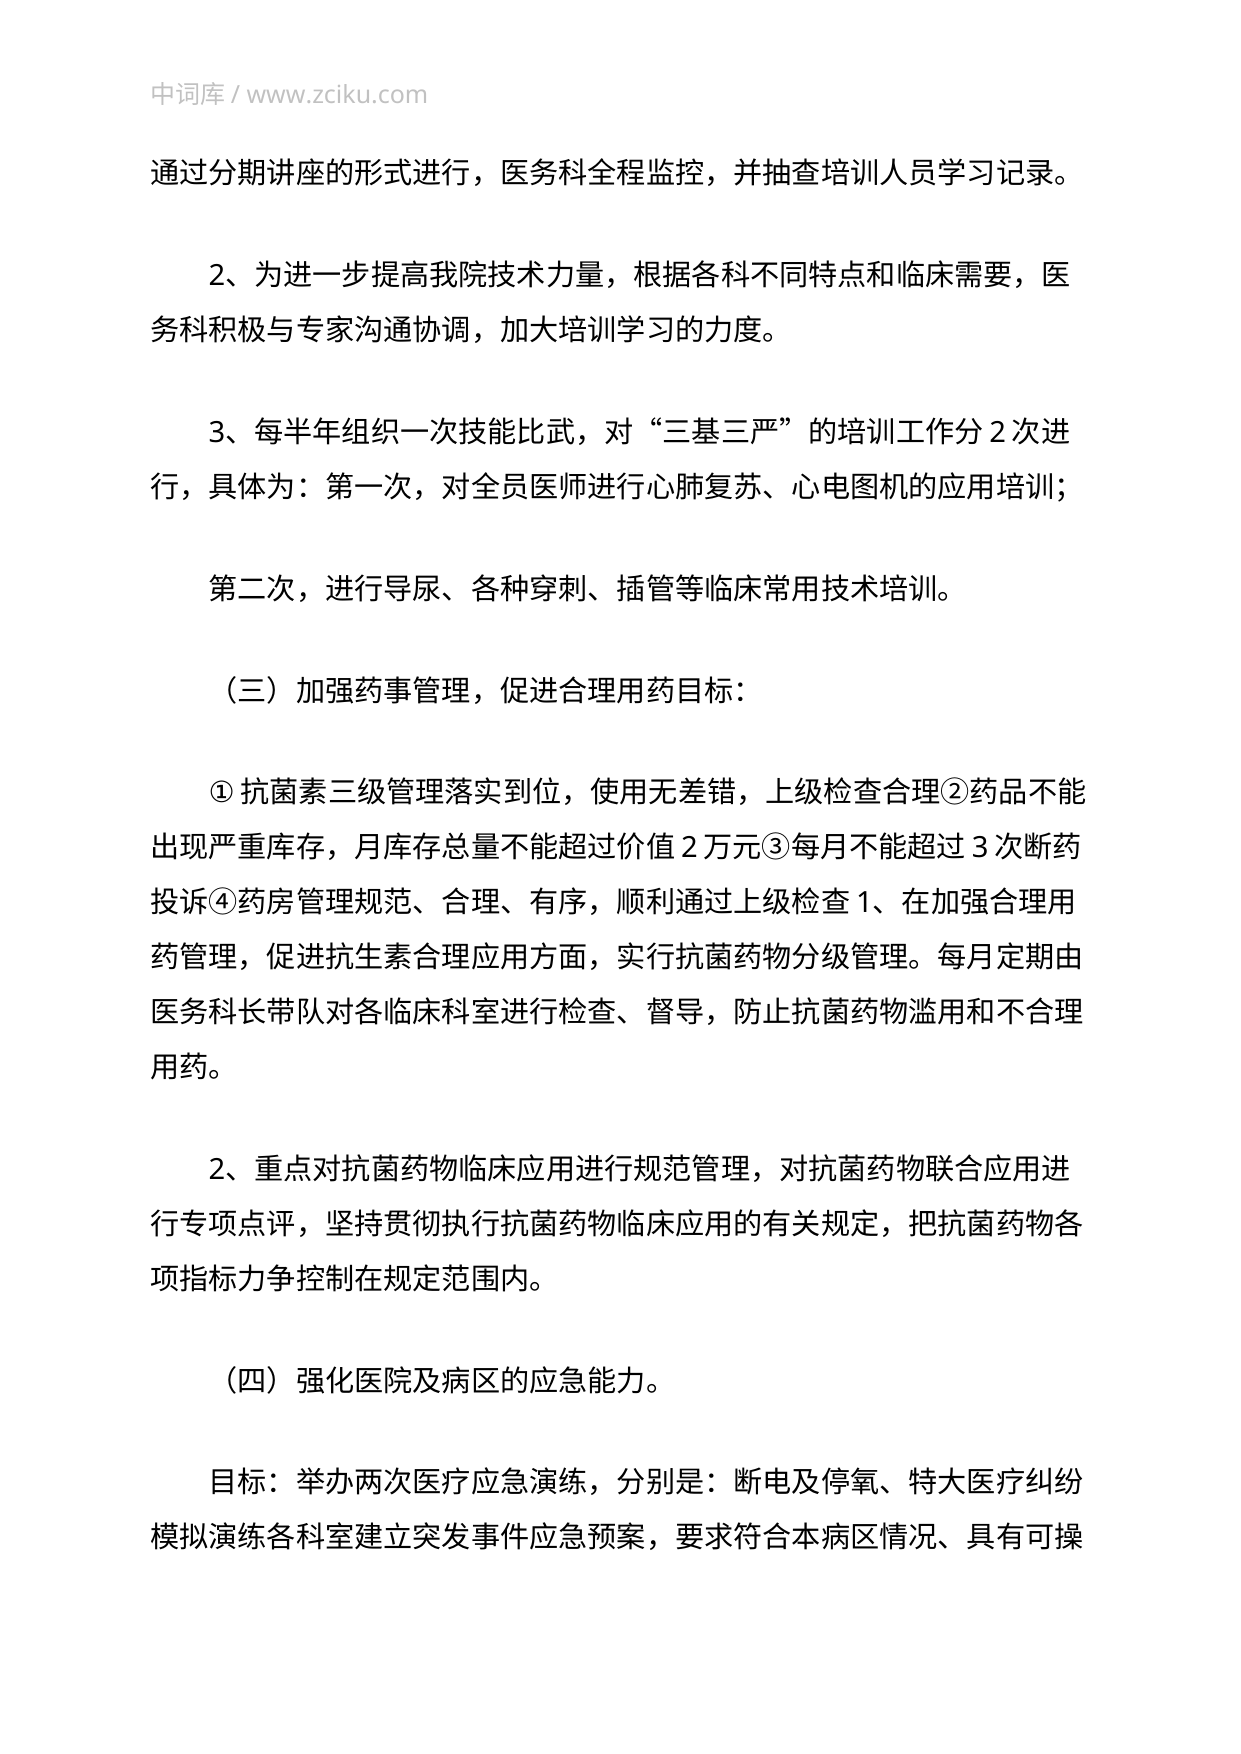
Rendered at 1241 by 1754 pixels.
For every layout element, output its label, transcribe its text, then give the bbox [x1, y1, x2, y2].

text ①抗菌素三级管理落实到位，使用无差错，上级检查合理②药品不能出现严重库存，月库存总量不能超过价值2万元③每月不能超过3次断药投诉④药房管理规范、合理、有序，顺利通过上级检查1、在加强合理用药管理，促进抗生素合理应用方面，实行抗菌药物分级管理。每月定期由医务科长带队对各临床科室进行检查、督导，防止抗菌药物滥用和不合理用药。 [150, 769, 1090, 1086]
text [150, 1459, 1090, 1556]
text 第二次，进行导尿、各种穿刺、插管等临床常用技术培训。 [150, 565, 1090, 608]
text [150, 150, 1090, 192]
text 2、重点对抗菌药物临床应用进行规范管理，对抗菌药物联合应用进行专项点评，坚持贯彻执行抗菌药物临床应用的有关规定，把抗菌药物各项指标力争控制在规定范围内。 [150, 1145, 1090, 1298]
text 3、每半年组织一次技能比武，对“三基三严”的培训工作分2次进行，具体为：第一次，对全员医师进行心肺复苏、心电图机的应用培训； [150, 408, 1090, 506]
text （三）加强药事管理，促进合理用药目标： [150, 667, 1090, 709]
text 2、为进一步提高我院技术力量，根据各科不同特点和临床需要，医务科积极与专家沟通协调，加大培训学习的力度。 [150, 252, 1090, 349]
text （四）强化医院及病区的应急能力。 [150, 1357, 1090, 1399]
